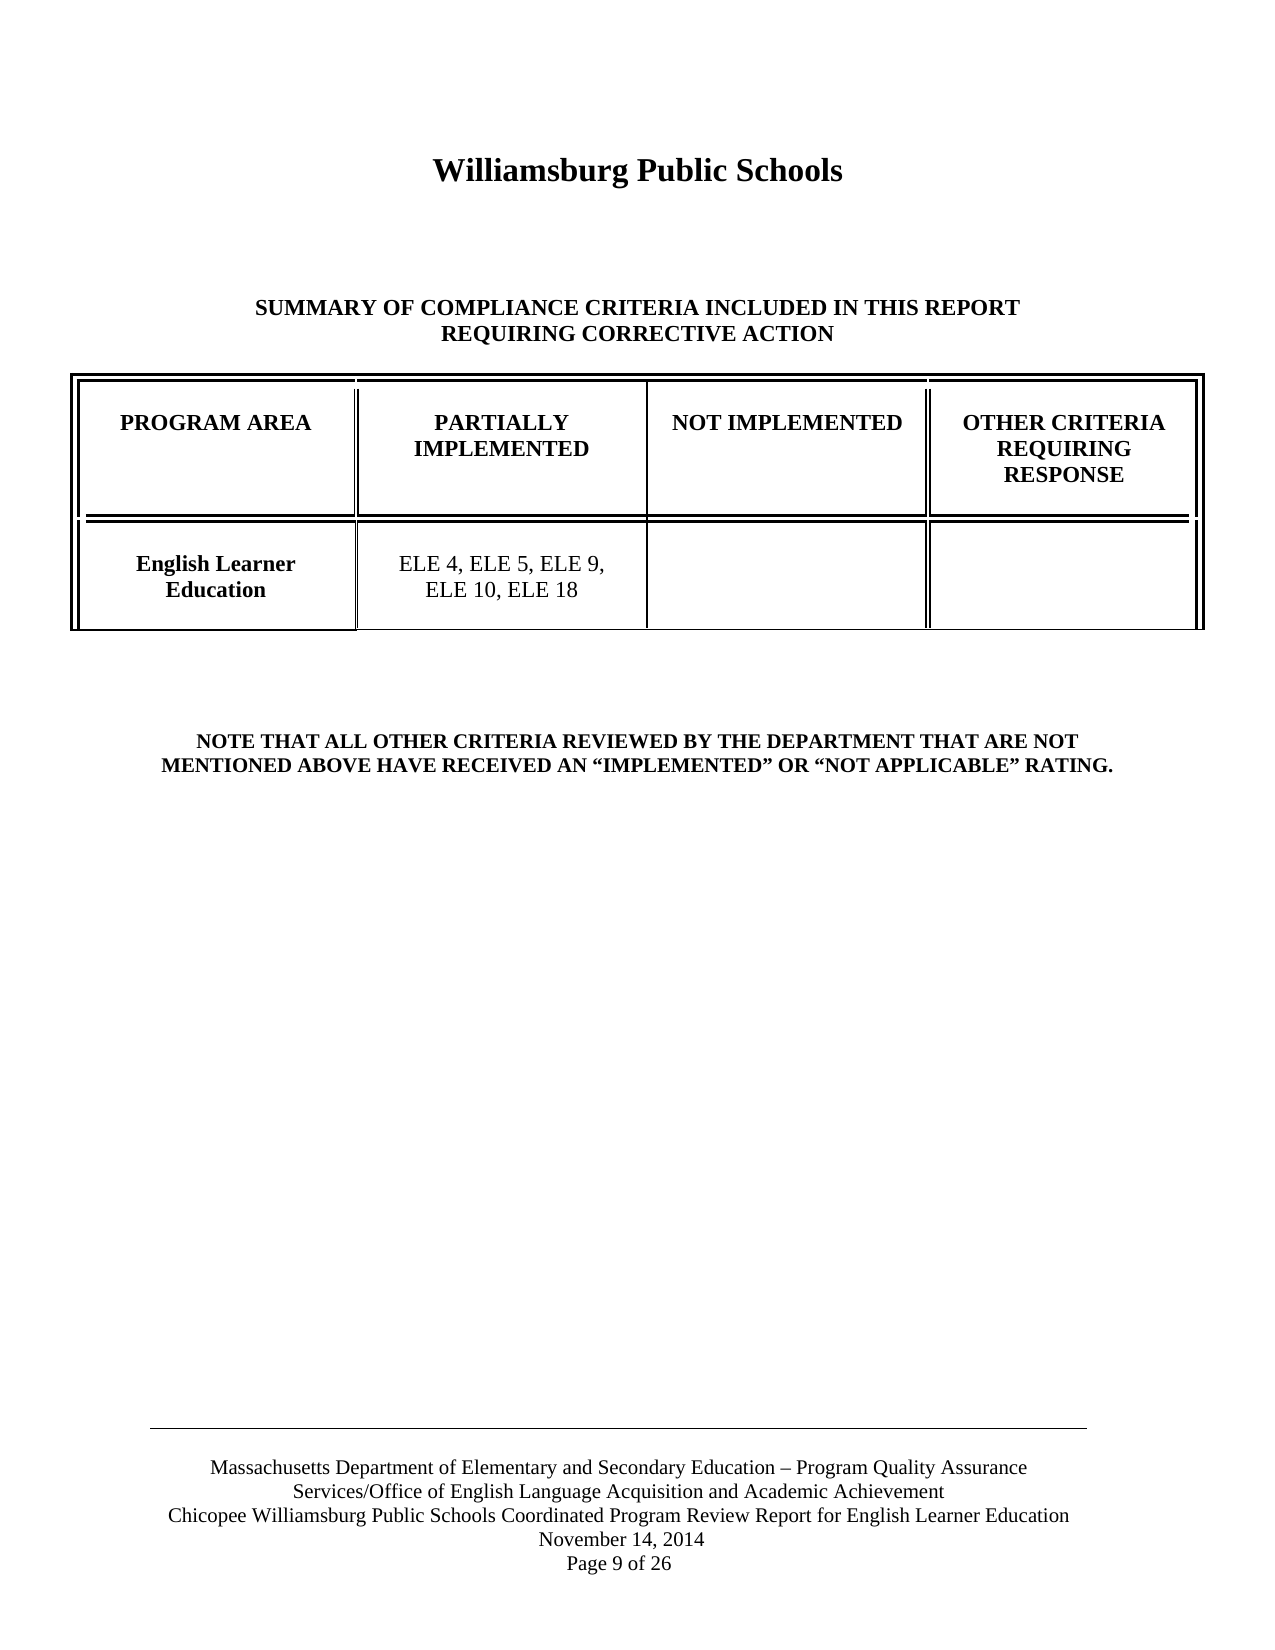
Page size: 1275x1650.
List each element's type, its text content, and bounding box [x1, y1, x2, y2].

text Williamsburg Public Schools [150, 150, 1125, 188]
text REQUIRING CORRECTIVE ACTION [75, 320, 1200, 346]
table_cell ELE 4, ELE 5, ELE 9, ELE 10, ELE 18 [356, 521, 647, 629]
text NOTE THAT ALL OTHER CRITERIA REVIEWED BY THE DEPARTMENT THAT ARE NOT MENTIONED ABOVE HAVE RECEIVED AN “IMPLEMENTED” OR “NOT APPLICABLE” RATING. [150, 729, 1125, 777]
table_cell English Learner Education [75, 514, 356, 629]
table_header PROGRAM AREA [75, 376, 356, 514]
table_header PARTIALLY IMPLEMENTED [356, 376, 647, 514]
table_cell [928, 514, 1200, 629]
table_header OTHER CRITERIA REQUIRING RESPONSE [928, 376, 1200, 514]
text SUMMARY OF COMPLIANCE CRITERIA INCLUDED IN THIS REPORT [75, 294, 1200, 320]
table_header NOT IMPLEMENTED [647, 376, 928, 514]
table_cell [647, 514, 928, 629]
